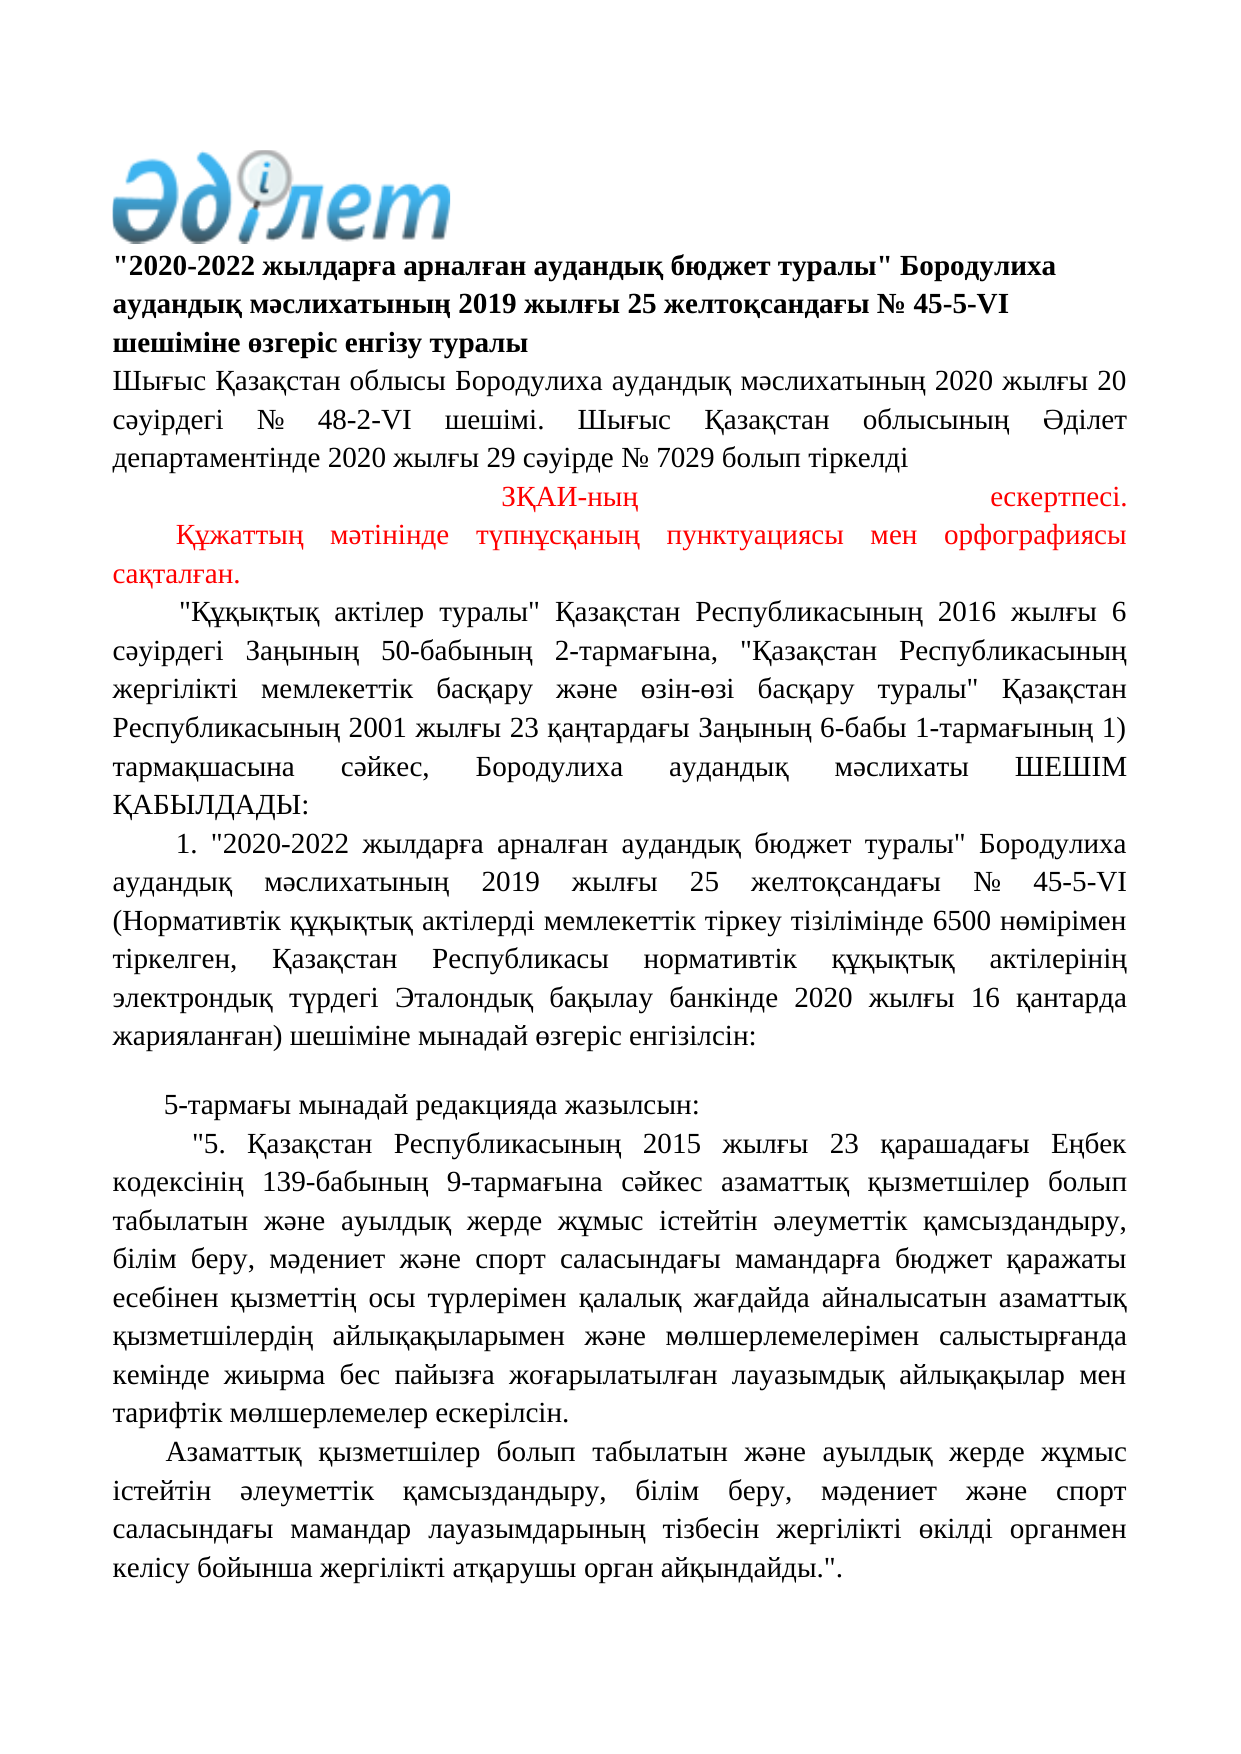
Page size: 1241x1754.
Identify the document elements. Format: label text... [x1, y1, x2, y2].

text 1. "2020-2022 жылдарға арналған аудандық бюджет туралы" Бородулиха аудандық мәслихатының 2019 жылғы 25 желтоқсандағы № 45-5-VI (Нормативтік құқықтық актілерді мемлекеттік тіркеу тізілімінде 6500 нөмірімен тіркелген, Қазақстан Республикасы нормативтік құқықтық актілерінің электрондық түрдегі Эталондық бақылау банкінде 2020 жылғы 16 қантарда жарияланған) шешіміне мынадай өзгеріс енгізілсін: [112, 826, 1128, 1052]
text "Құқықтық актілер туралы" Қазақстан Республикасының 2016 жылғы 6 сәуірдегі Заңының 50-бабының 2-тармағына, "Қазақстан Республикасының жергілікті мемлекеттік басқару және өзін-өзі басқару туралы" Қазақстан Республикасының 2001 жылғы 23 қаңтардағы Заңының 6-бабы 1-тармағының 1) тармақшасына сәйкес, Бородулиха аудандық мәслихаты ШЕШІМ ҚАБЫЛДАДЫ: [112, 594, 1128, 821]
text ЗҚАИ-ның ескертпесі. Құжаттың мәтінінде түпнұсқаның пунктуациясы мен орфографиясы сақталған. [112, 479, 1128, 589]
text Азаматтық қызметшілер болып табылатын және ауылдық жерде жұмыс iстейтiн әлеуметтiк қамсыздандыру, бiлiм беру, мәдениет және спорт саласындағы мамандар лауазымдарының тiзбесiн жергiлiктi өкiлдi органмен келiсу бойынша жергiлiктi атқарушы орган айқындайды.". [112, 1434, 1128, 1583]
text "5. Қазақстан Республикасының 2015 жылғы 23 қарашадағы Еңбек кодексінің 139-бабының 9-тармағына сәйкес азаматтық қызметшілер болып табылатын және ауылдық жерде жұмыс iстейтiн әлеуметтiк қамсыздандыру, бiлiм беру, мәдениет және спорт саласындағы мамандарға бюджет қаражаты есебiнен қызметтiң осы түрлерiмен қалалық жағдайда айналысатын азаматтық қызметшiлердiң айлықақыларымен және мөлшерлемелерімен салыстырғанда кемiнде жиырма бес пайызға жоғарылатылған лауазымдық айлықақылар мен тарифтiк мөлшерлемелер ескерілсін. [112, 1126, 1128, 1429]
text "2020-2022 жылдарға арналған аудандық бюджет туралы" Бородулиха аудандық мәслихатының 2019 жылғы 25 желтоқсандағы № 45-5-VI шешіміне өзгеріс енгізу туралы [112, 248, 1128, 358]
text Шығыс Қазақстан облысы Бородулиха аудандық мәслихатының 2020 жылғы 20 сәуірдегі № 48-2-VI шешімі. Шығыс Қазақстан облысының Әділет департаментінде 2020 жылғы 29 сәуірде № 7029 болып тіркелді [112, 363, 1128, 474]
picture [112, 150, 451, 244]
text 5-тармағы мынадай редакцияда жазылсын: [112, 1087, 1128, 1121]
